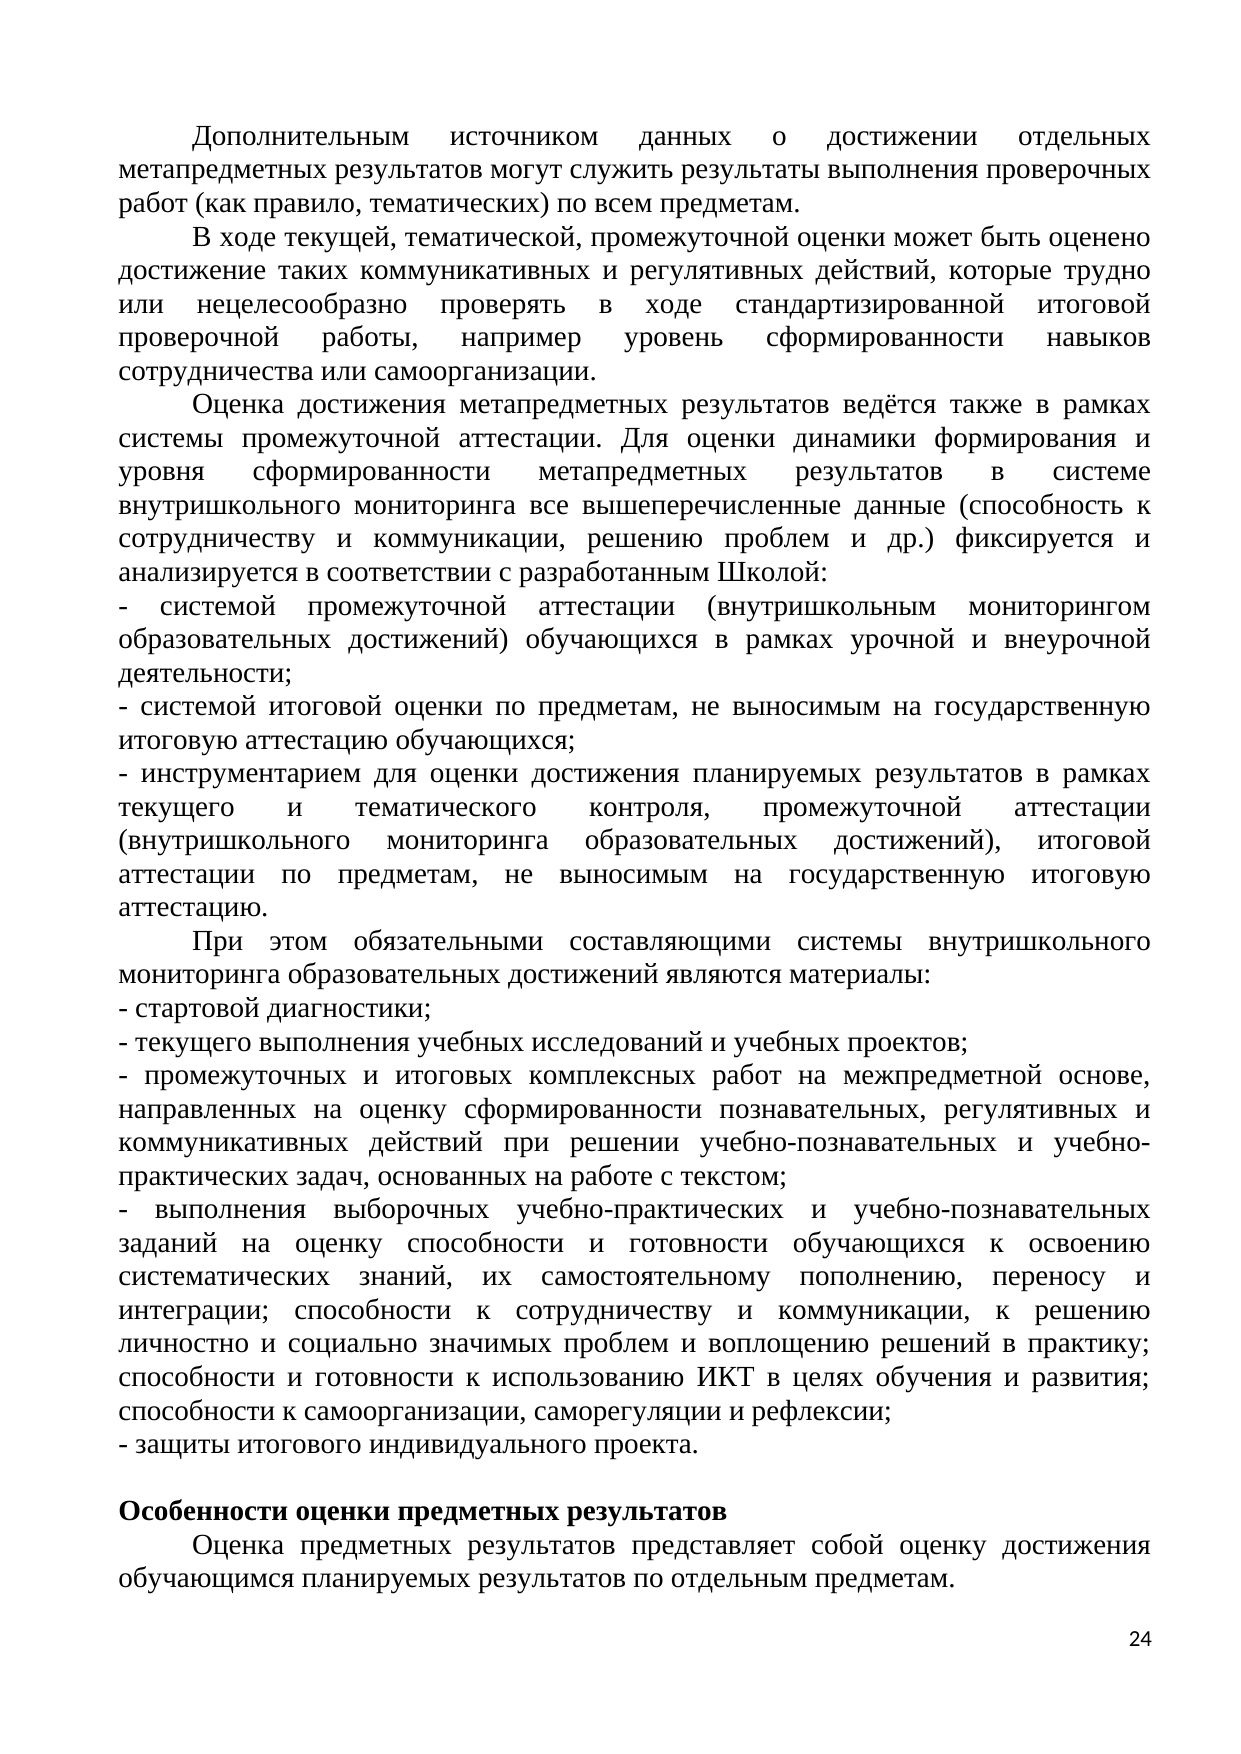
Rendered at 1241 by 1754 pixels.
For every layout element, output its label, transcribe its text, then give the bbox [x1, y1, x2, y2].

text - выполнения выборочных учебно-практических и учебно-познавательных заданий на оценку способности и готовности обучающихся к освоению систематических знаний, их самостоятельному пополнению, переносу и интеграции; способности к сотрудничеству и коммуникации, к решению личностно и социально значимых проблем и воплощению решений в практику; способности и готовности к использованию ИКТ в целях обучения и развития; способности к самоорганизации, саморегуляции и рефлексии; [118, 1191, 1152, 1426]
text - системой промежуточной аттестации (внутришкольным мониторингом образовательных достижений) обучающихся в рамках урочной и внеурочной деятельности; [118, 588, 1152, 688]
text - защиты итогового индивидуального проекта. [118, 1426, 1152, 1460]
text Оценка предметных результатов представляет собой оценку достижения обучающимся планируемых результатов по отдельным предметам. [118, 1527, 1152, 1594]
text В ходе текущей, тематической, промежуточной оценки может быть оценено достижение таких коммуникативных и регулятивных действий, которые трудно или нецелесообразно проверять в ходе стандартизированной итоговой проверочной работы, например уровень сформированности навыков сотрудничества или самоорганизации. [118, 219, 1152, 386]
text - инструментарием для оценки достижения планируемых результатов в рамках текущего и тематического контроля, промежуточной аттестации (внутришкольного мониторинга образовательных достижений), итоговой аттестации по предметам, не выносимым на государственную итоговую аттестацию. [118, 755, 1152, 923]
text Особенности оценки предметных результатов [118, 1493, 1152, 1527]
text Дополнительным источником данных о достижении отдельных метапредметных результатов могут служить результаты выполнения проверочных работ (как правило, тематических) по всем предметам. [118, 118, 1152, 219]
text - стартовой диагностики; [118, 990, 1152, 1024]
text - промежуточных и итоговых комплексных работ на межпредметной основе, направленных на оценку сформированности познавательных, регулятивных и коммуникативных действий при решении учебно-познавательных и учебно-практических задач, основанных на работе с текстом; [118, 1057, 1152, 1191]
text - системой итоговой оценки по предметам, не выносимым на государственную итоговую аттестацию обучающихся; [118, 688, 1152, 755]
text Оценка достижения метапредметных результатов ведётся также в рамках системы промежуточной аттестации. Для оценки динамики формирования и уровня сформированности метапредметных результатов в системе внутришкольного мониторинга все вышеперечисленные данные (способность к сотрудничеству и коммуникации, решению проблем и др.) фиксируется и анализируется в соответствии с разработанным Школой: [118, 386, 1152, 588]
text - текущего выполнения учебных исследований и учебных проектов; [118, 1024, 1152, 1057]
text При этом обязательными составляющими системы внутришкольного мониторинга образовательных достижений являются материалы: [118, 923, 1152, 990]
